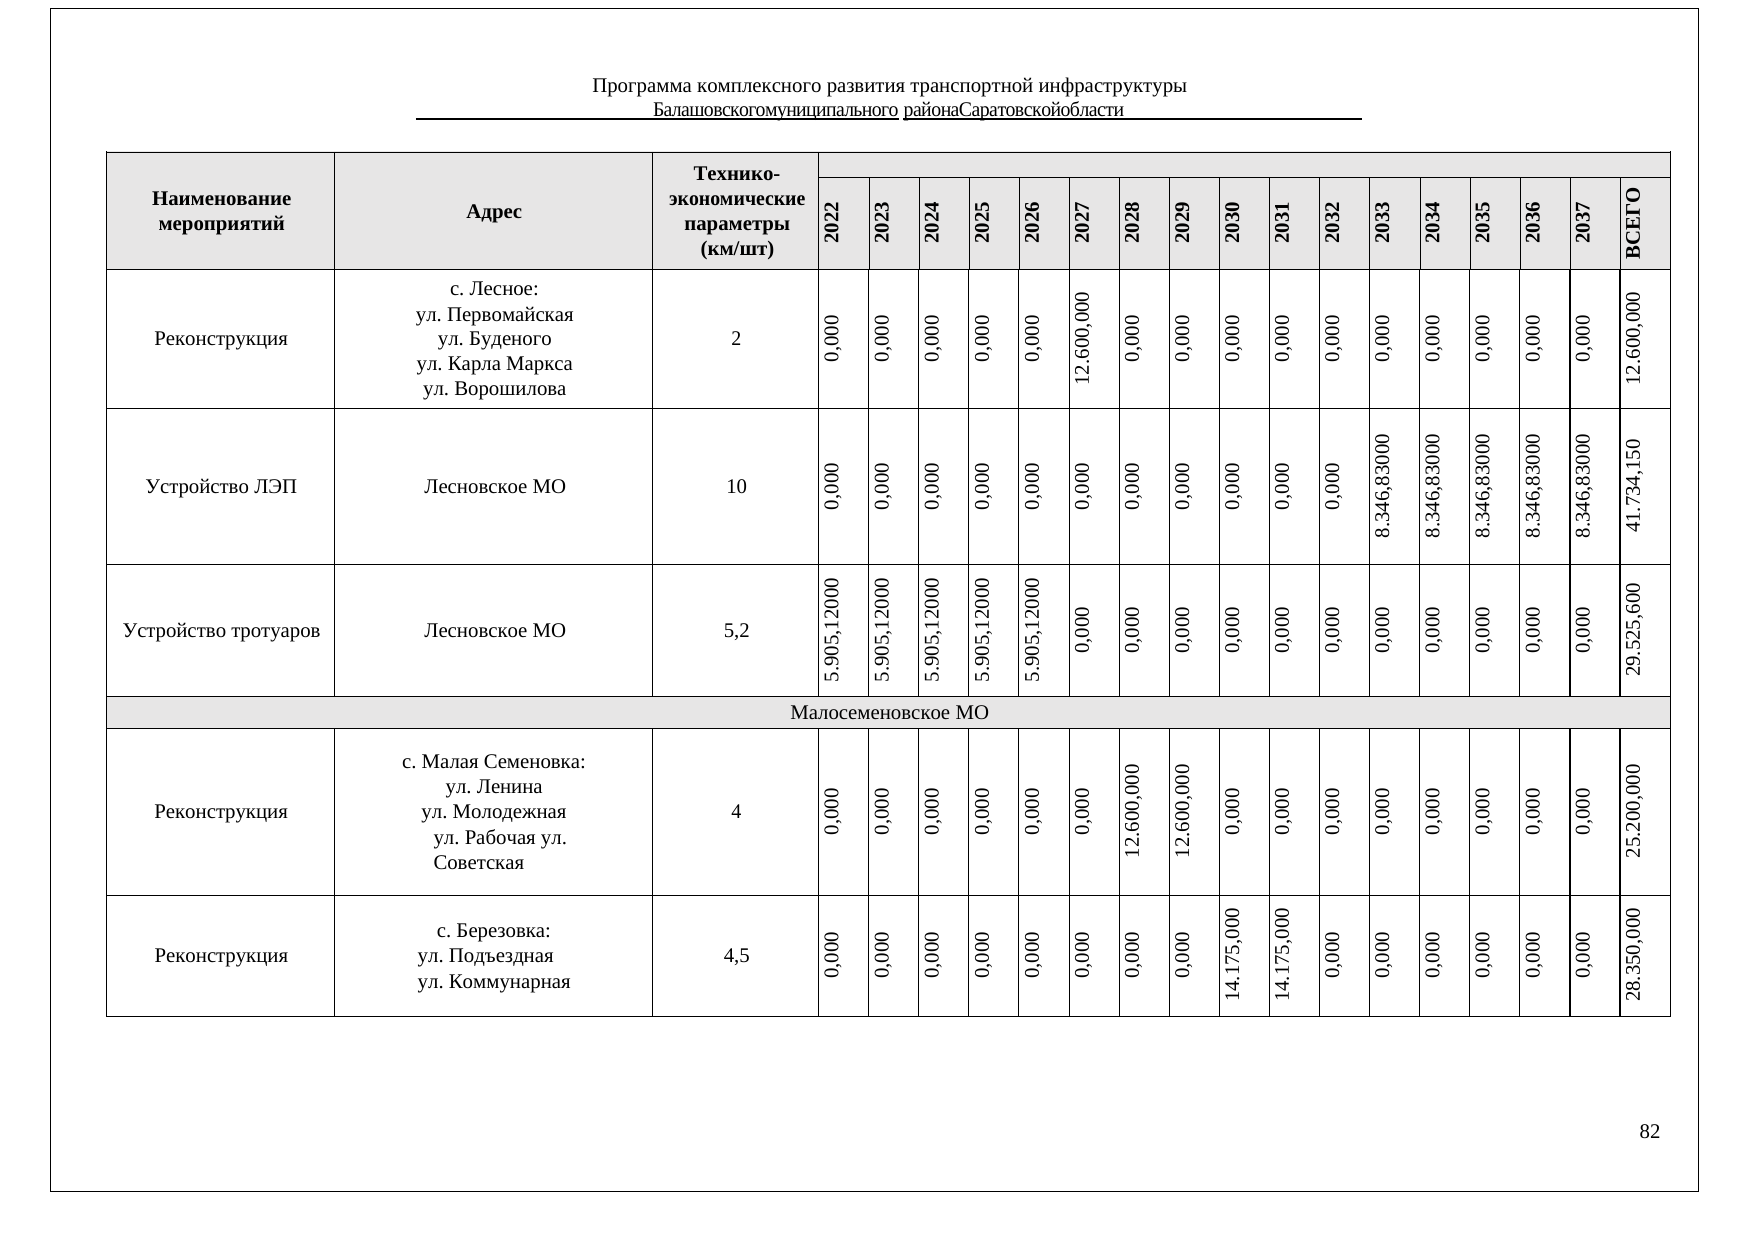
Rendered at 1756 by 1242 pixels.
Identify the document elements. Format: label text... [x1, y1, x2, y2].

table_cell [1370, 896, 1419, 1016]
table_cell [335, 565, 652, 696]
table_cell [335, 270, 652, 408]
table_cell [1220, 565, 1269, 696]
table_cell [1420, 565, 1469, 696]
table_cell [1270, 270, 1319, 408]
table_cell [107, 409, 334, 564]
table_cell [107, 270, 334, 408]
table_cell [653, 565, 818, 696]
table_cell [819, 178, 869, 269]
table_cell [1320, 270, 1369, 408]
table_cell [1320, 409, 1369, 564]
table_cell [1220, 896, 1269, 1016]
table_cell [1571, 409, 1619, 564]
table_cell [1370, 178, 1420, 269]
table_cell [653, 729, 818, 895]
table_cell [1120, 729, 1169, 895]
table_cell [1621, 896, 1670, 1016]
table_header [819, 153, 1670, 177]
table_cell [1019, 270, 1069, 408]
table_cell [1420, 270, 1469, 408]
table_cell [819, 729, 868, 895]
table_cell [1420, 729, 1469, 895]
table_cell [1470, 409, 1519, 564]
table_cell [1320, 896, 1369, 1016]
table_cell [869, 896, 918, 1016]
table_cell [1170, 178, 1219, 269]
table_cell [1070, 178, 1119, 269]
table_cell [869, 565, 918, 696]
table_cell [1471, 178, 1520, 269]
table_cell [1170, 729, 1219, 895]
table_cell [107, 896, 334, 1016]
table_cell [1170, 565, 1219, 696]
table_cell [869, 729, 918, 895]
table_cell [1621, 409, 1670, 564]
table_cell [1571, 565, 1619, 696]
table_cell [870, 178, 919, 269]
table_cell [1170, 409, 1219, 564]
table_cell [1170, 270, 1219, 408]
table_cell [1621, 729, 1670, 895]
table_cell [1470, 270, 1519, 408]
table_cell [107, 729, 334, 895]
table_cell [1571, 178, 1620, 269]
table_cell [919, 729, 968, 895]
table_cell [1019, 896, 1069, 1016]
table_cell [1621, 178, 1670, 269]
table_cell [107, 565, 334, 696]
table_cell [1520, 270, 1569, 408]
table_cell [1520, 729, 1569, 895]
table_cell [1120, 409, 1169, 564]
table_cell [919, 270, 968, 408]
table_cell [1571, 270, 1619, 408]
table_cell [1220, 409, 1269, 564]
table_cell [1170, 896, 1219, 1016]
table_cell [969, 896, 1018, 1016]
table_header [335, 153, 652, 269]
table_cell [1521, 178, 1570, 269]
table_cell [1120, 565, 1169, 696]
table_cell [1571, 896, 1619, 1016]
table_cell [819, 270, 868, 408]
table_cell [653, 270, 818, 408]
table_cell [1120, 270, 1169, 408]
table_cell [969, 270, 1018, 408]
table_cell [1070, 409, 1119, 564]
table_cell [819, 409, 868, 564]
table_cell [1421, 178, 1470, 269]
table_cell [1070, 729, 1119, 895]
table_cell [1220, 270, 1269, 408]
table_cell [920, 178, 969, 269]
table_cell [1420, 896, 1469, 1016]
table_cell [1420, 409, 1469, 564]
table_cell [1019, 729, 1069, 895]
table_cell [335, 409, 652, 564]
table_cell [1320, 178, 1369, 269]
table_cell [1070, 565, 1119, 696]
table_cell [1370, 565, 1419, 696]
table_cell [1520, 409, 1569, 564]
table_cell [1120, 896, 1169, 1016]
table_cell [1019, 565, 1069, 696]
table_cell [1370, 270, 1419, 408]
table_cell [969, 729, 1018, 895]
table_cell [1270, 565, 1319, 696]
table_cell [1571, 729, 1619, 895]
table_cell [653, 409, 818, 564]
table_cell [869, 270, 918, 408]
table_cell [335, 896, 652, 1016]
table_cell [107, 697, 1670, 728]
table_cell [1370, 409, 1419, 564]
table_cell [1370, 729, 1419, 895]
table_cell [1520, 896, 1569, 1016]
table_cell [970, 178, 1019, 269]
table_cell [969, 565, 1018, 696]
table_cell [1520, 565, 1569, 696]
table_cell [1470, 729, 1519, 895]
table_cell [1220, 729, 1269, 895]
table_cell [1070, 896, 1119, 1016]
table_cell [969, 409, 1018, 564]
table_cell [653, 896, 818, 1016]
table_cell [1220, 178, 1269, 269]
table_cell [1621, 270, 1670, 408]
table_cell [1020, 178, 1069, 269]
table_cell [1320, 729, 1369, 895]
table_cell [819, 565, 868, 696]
text Балашовскогомуниципального районаСаратовскойобласти [94, 97, 1684, 121]
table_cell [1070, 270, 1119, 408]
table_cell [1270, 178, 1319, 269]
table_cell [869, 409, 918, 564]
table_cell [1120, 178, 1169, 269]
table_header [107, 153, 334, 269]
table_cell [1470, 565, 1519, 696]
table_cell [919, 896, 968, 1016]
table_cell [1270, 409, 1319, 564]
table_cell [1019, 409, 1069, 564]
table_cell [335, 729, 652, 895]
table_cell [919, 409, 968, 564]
text Программа комплексного развития транспортной инфраструктуры [95, 73, 1684, 97]
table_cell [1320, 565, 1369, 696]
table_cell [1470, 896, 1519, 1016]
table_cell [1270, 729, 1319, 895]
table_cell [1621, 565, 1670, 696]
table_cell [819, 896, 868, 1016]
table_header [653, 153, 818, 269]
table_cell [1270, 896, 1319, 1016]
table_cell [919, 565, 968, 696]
